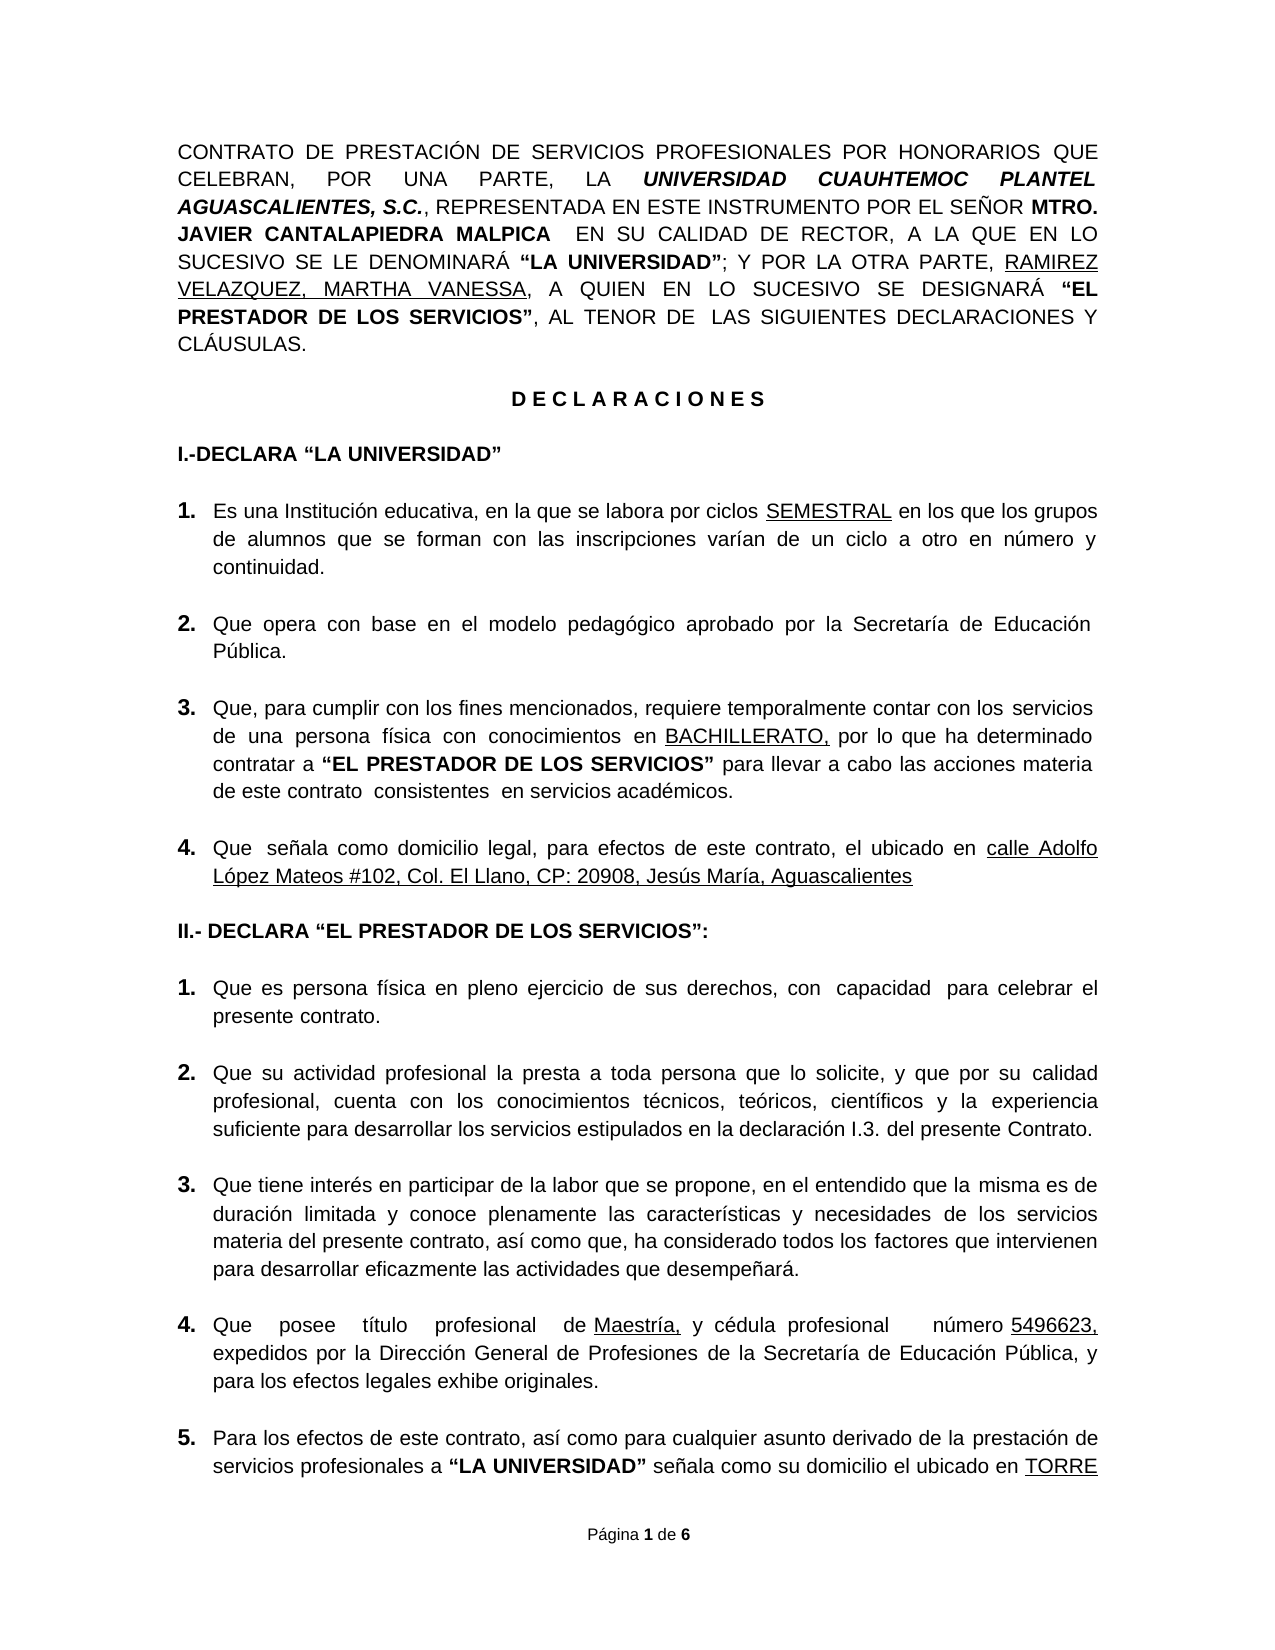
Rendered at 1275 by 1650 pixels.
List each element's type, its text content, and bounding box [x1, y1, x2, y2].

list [177, 1424, 1098, 1478]
list Que señala como domicilio legal, para efectos de este contrato, el ubicado en calle Adolfo López Mateos #102, Col. El Llano, CP: 20908, Jesús María, Aguascalientes [177, 834, 1098, 888]
list Que es persona física en pleno ejercicio de sus derechos, con capacidad para celebrar el presente contrato. [177, 974, 1098, 1028]
text I.-DECLARA “LA UNIVERSIDAD” [177, 442, 1110, 466]
list Es una Institución educativa, en la que se labora por ciclos SEMESTRAL en los que los grupos de alumnos que se forman con las inscripciones varían de un ciclo a otro en número y continuidad. [177, 497, 1098, 578]
subtitle II.- DECLARA “EL PRESTADOR DE LOS SERVICIOS”: [177, 919, 1110, 943]
list Que, para cumplir con los fines mencionados, requiere temporalmente contar con los servicios de una persona física con conocimientos en BACHILLERATO, por lo que ha determinado contratar a “EL PRESTADOR DE LOS SERVICIOS” para llevar a cabo las acciones materia de este contrato consistentes en servicios académicos. [177, 694, 1093, 803]
text CONTRATO DE PRESTACIÓN DE SERVICIOS PROFESIONALES POR HONORARIOS QUE CELEBRAN, POR UNA PARTE, LA UNIVERSIDAD CUAUHTEMOC PLANTEL AGUASCALIENTES, S.C., REPRESENTADA EN ESTE INSTRUMENTO POR EL SEÑOR MTRO. JAVIER CANTALAPIEDRA MALPICA EN SU CALIDAD DE RECTOR, A LA QUE EN LO SUCESIVO SE LE DENOMINARÁ “LA UNIVERSIDAD”; Y POR LA OTRA PARTE, RAMIREZ VELAZQUEZ, MARTHA VANESSA, A QUIEN EN LO SUCESIVO SE DESIGNARÁ “EL PRESTADOR DE LOS SERVICIOS”, AL TENOR DE LAS SIGUIENTES DECLARACIONES Y CLÁUSULAS. [177, 139, 1098, 356]
list Que opera con base en el modelo pedagógico aprobado por la Secretaría de Educación Pública. [177, 609, 1092, 663]
list Que su actividad profesional la presta a toda persona que lo solicite, y que por su calidad profesional, cuenta con los conocimientos técnicos, teóricos, científicos y la experiencia suficiente para desarrollar los servicios estipulados en la declaración I.3. del presente Contrato. [177, 1059, 1098, 1140]
list Que tiene interés en participar de la labor que se propone, en el entendido que la misma es de duración limitada y conoce plenamente las características y necesidades de los servicios materia del presente contrato, así como que, ha considerado todos los factores que intervienen para desarrollar eficazmente las actividades que desempeñará. [177, 1171, 1098, 1280]
list Que posee título profesional de Maestría, y cédula profesional número 5496623, expedidos por la Dirección General de Profesiones de la Secretaría de Educación Pública, y para los efectos legales exhibe originales. [177, 1311, 1098, 1393]
subtitle D E C L A R A C I O N E S [177, 387, 1098, 411]
